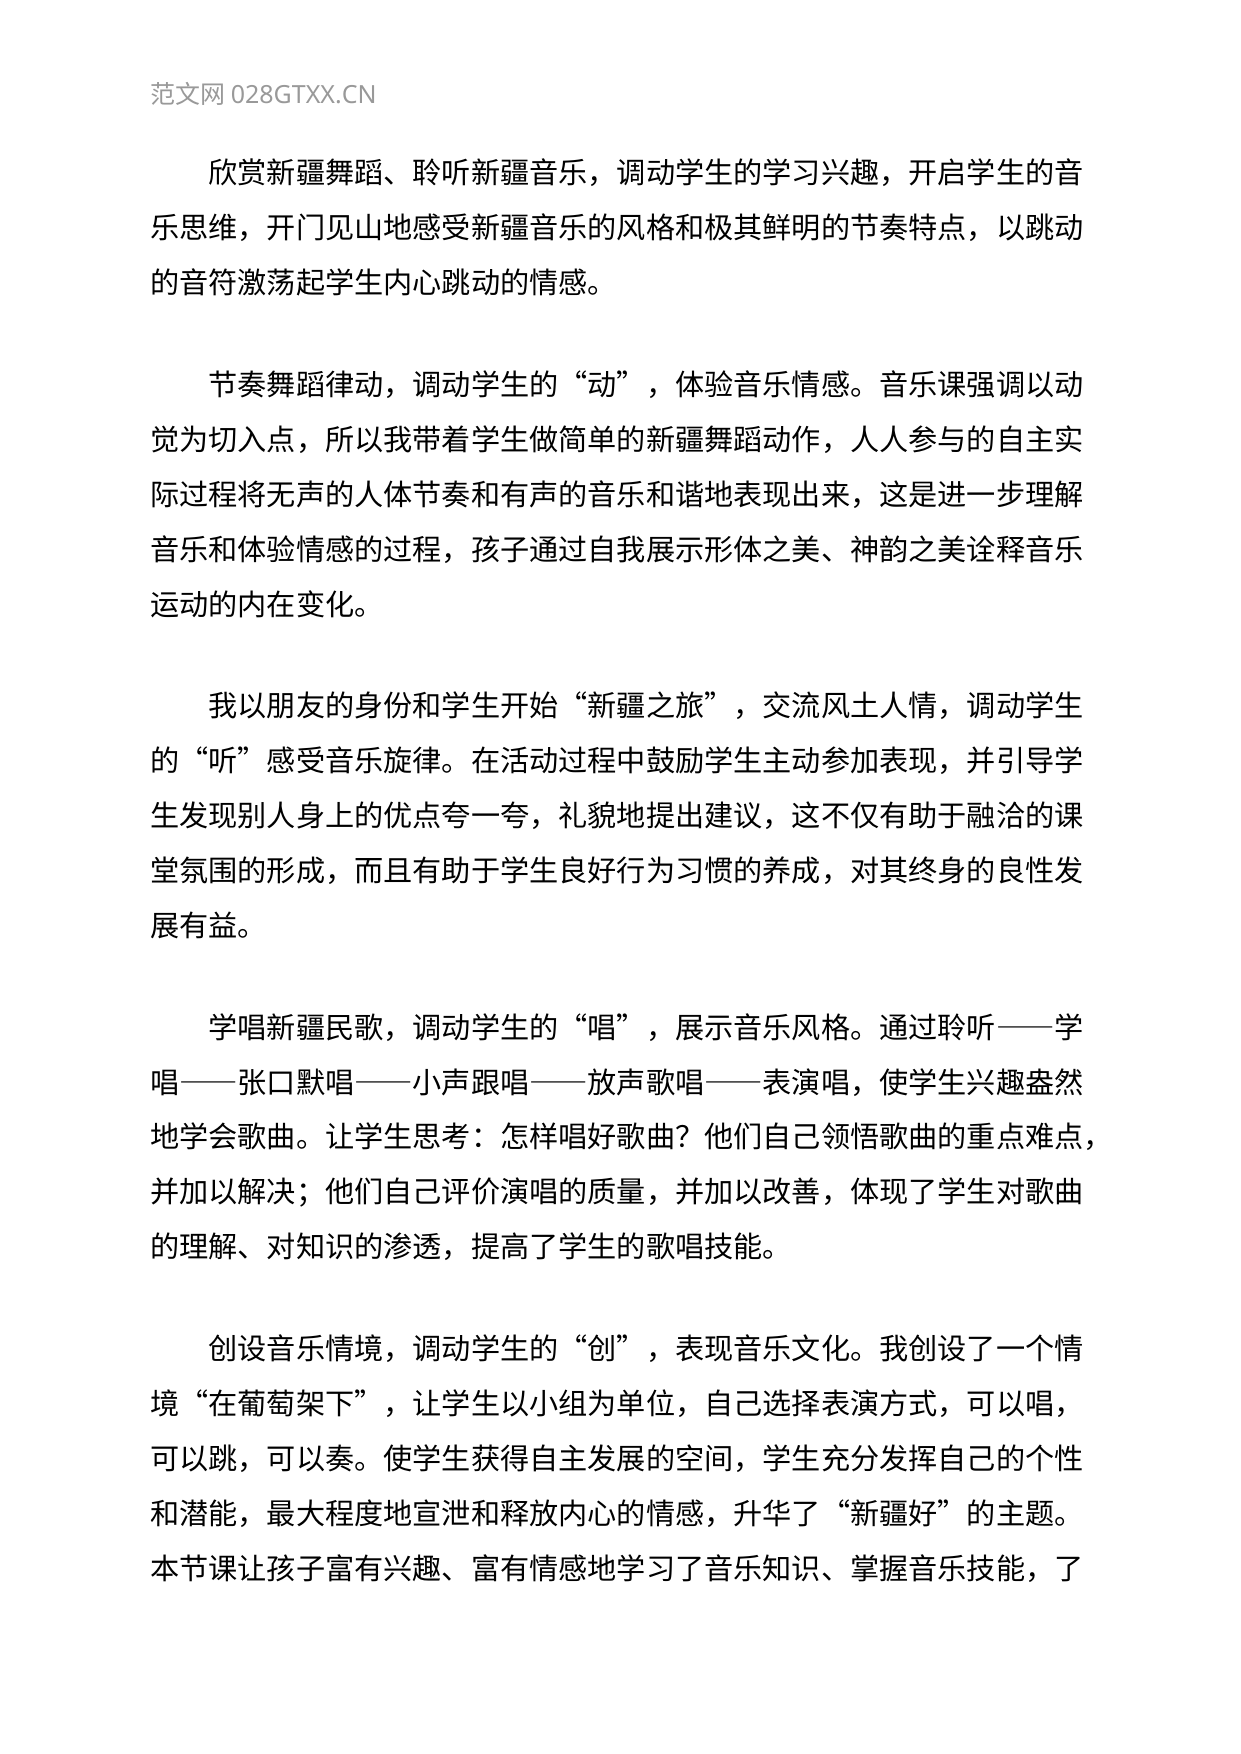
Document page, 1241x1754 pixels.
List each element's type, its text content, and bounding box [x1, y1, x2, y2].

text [150, 1326, 1090, 1587]
text 我以朋友的身份和学生开始“新疆之旅”，交流风土人情，调动学生的“听”感受音乐旋律。在活动过程中鼓励学生主动参加表现，并引导学生发现别人身上的优点夸一夸，礼貌地提出建议，这不仅有助于融洽的课堂氛围的形成，而且有助于学生良好行为习惯的养成，对其终身的良性发展有益。 [150, 683, 1090, 945]
text 节奏舞蹈律动，调动学生的“动”，体验音乐情感。音乐课强调以动觉为切入点，所以我带着学生做简单的新疆舞蹈动作，人人参与的自主实际过程将无声的人体节奏和有声的音乐和谐地表现出来，这是进一步理解音乐和体验情感的过程，孩子通过自我展示形体之美、神韵之美诠释音乐运动的内在变化。 [150, 362, 1090, 623]
text 学唱新疆民歌，调动学生的“唱”，展示音乐风格。通过聆听——学唱——张口默唱——小声跟唱——放声歌唱——表演唱，使学生兴趣盎然地学会歌曲。让学生思考：怎样唱好歌曲？他们自己领悟歌曲的重点难点，并加以解决；他们自己评价演唱的质量，并加以改善，体现了学生对歌曲的理解、对知识的渗透，提高了学生的歌唱技能。 [150, 1004, 1090, 1266]
text 欣赏新疆舞蹈、聆听新疆音乐，调动学生的学习兴趣，开启学生的音乐思维，开门见山地感受新疆音乐的风格和极其鲜明的节奏特点，以跳动的音符激荡起学生内心跳动的情感。 [150, 150, 1090, 302]
